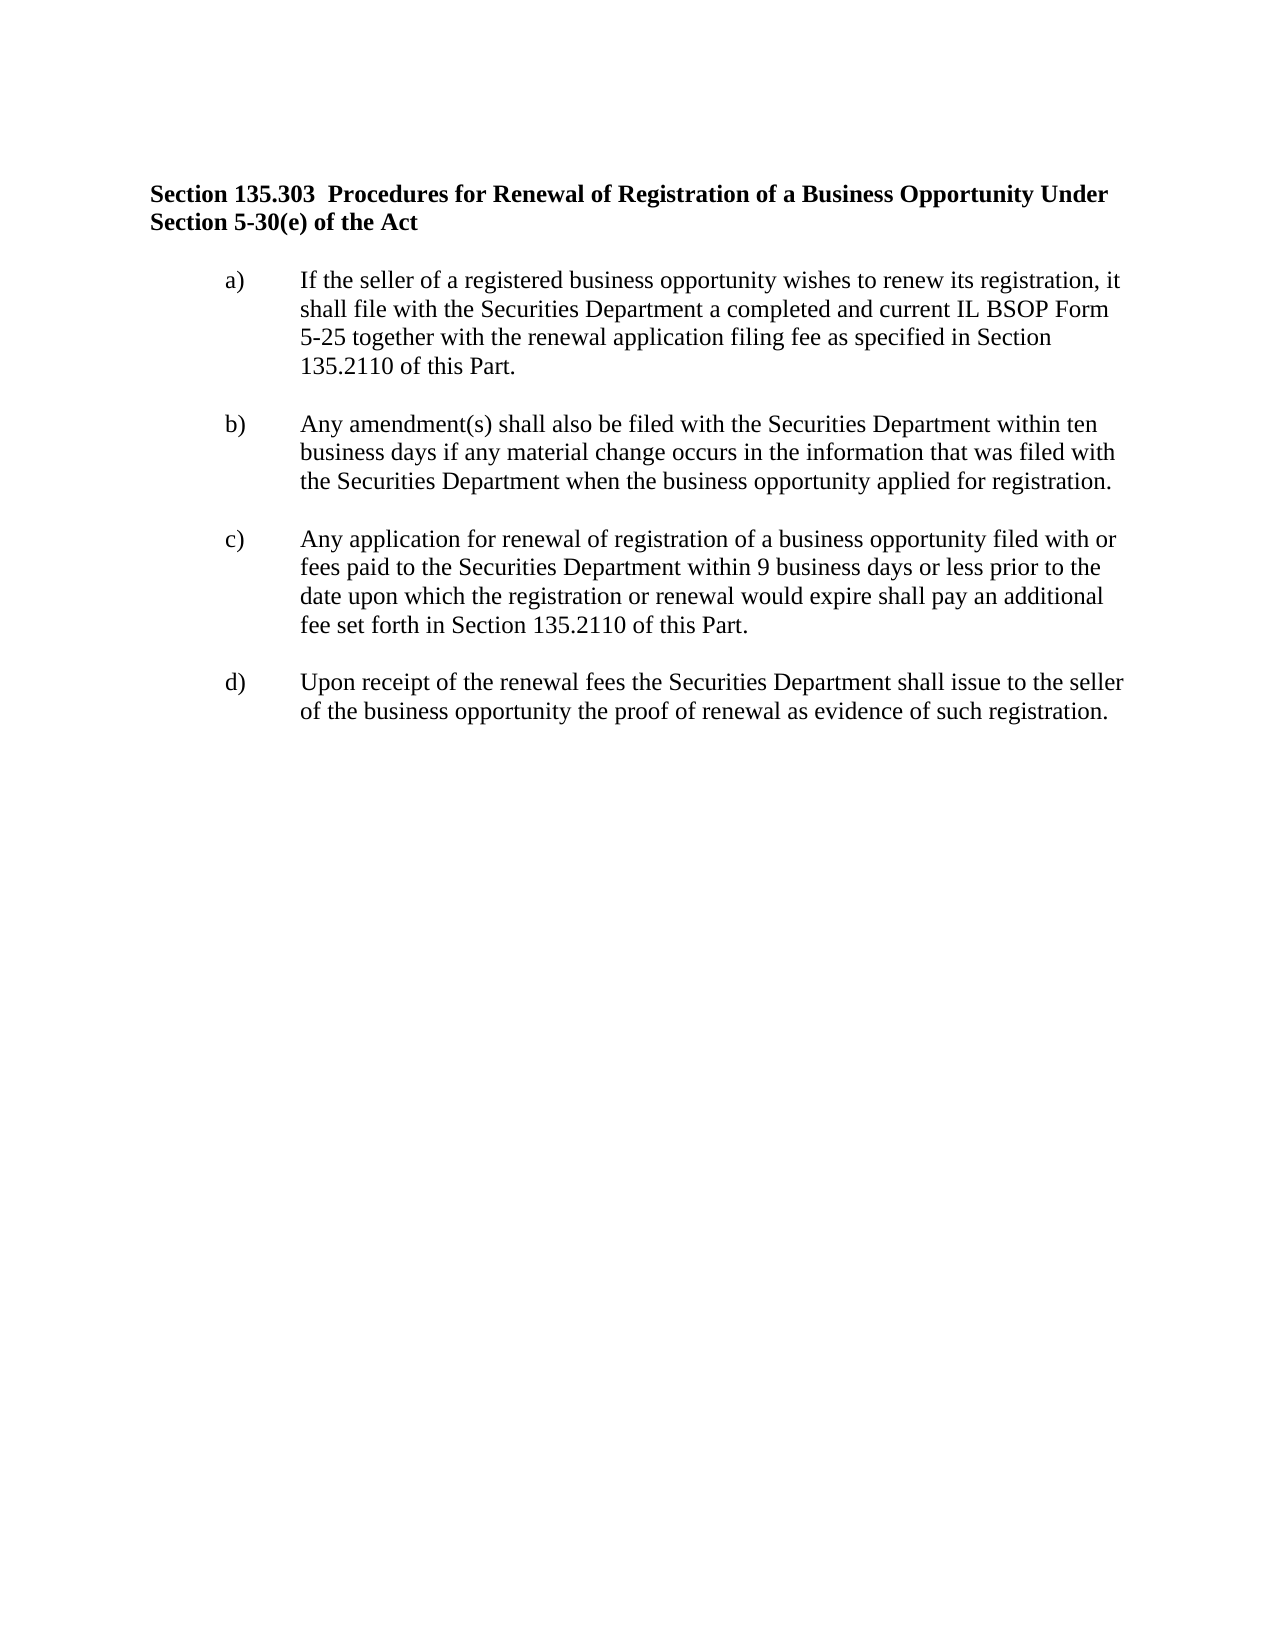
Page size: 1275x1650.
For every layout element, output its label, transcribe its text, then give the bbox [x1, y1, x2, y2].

text d) Upon receipt of the renewal fees the Securities Department shall issue to the seller of the business opportunity the proof of renewal as evidence of such registration. [225, 667, 1125, 725]
text a) If the seller of a registered business opportunity wishes to renew its registration, it shall file with the Securities Department a completed and current IL BSOP Form 5-25 together with the renewal application filing fee as specified in Section 135.2110 of this Part. [225, 265, 1125, 380]
text b) Any amendment(s) shall also be filed with the Securities Department within ten business days if any material change occurs in the information that was filed with the Securities Department when the business opportunity applied for registration. [225, 409, 1125, 495]
text c) Any application for renewal of registration of a business opportunity filed with or fees paid to the Securities Department within 9 business days or less prior to the date upon which the registration or renewal would expire shall pay an additional fee set forth in Section 135.2110 of this Part. [225, 524, 1125, 639]
text Section 135.303 Procedures for Renewal of Registration of a Business Opportunity Under Section 5-30(e) of the Act [150, 179, 1125, 236]
